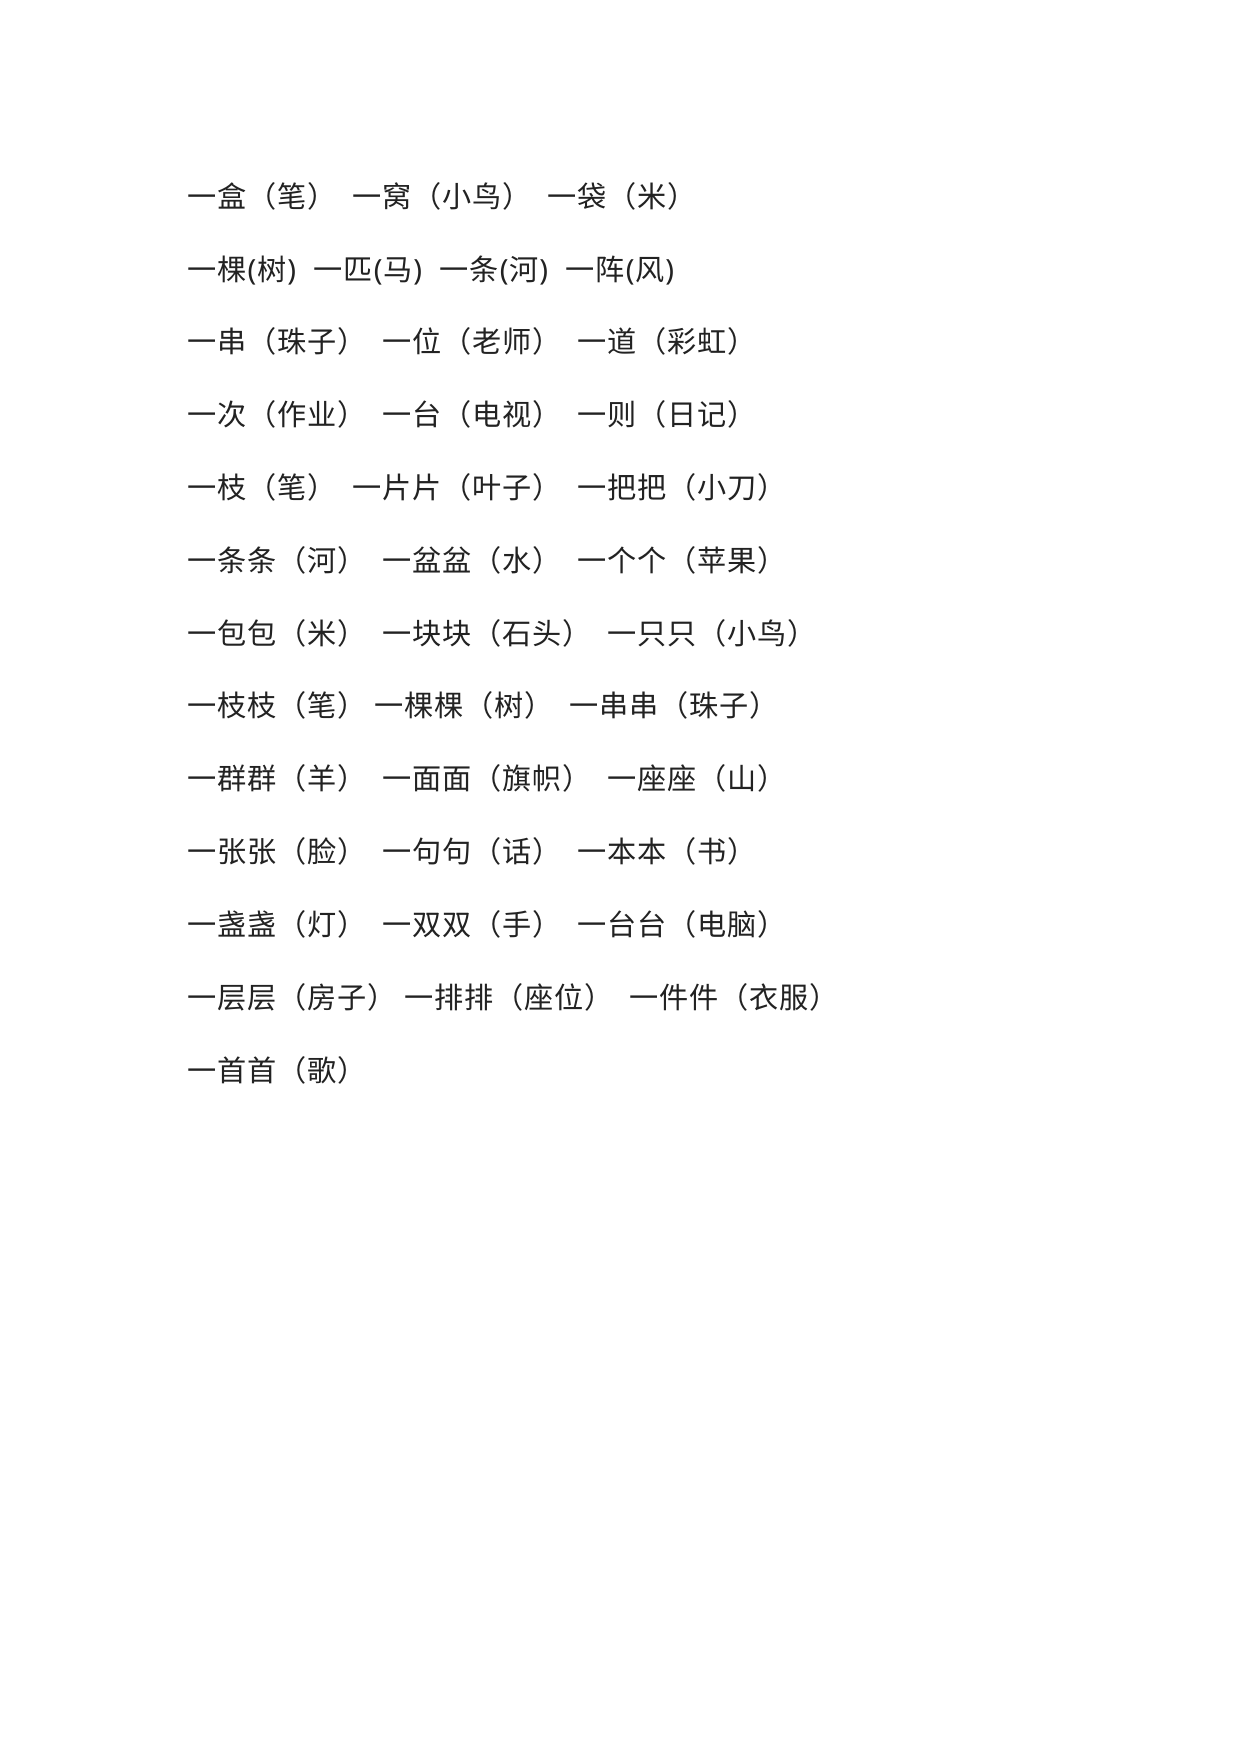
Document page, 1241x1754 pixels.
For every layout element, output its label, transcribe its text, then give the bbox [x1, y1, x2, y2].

text 一盏盏（灯） 一双双（手） 一台台（电脑） [187, 890, 1053, 955]
text 一张张（脸） 一句句（话） 一本本（书） [187, 817, 1053, 882]
text 一群群（羊） 一面面（旗帜） 一座座（山） [187, 744, 1053, 809]
text 一次（作业） 一台（电视） 一则（日记） [187, 380, 1053, 445]
text 一条条（河） 一盆盆（水） 一个个（苹果） [187, 526, 1053, 591]
text 一首首（歌） [187, 1036, 1053, 1101]
text 一枝枝（笔） 一棵棵（树） 一串串（珠子） [187, 672, 1053, 737]
text 一枝（笔） 一片片（叶子） 一把把（小刀） [187, 453, 1053, 518]
text 一层层（房子） 一排排（座位） 一件件（衣服） [187, 963, 1053, 1028]
text 一棵(树) 一匹(马) 一条(河) 一阵(风) [187, 235, 1053, 300]
text 一包包（米） 一块块（石头） 一只只（小鸟） [187, 599, 1053, 664]
text 一串（珠子） 一位（老师） 一道（彩虹） [187, 308, 1053, 373]
text 一盒（笔） 一窝（小鸟） 一袋（米） [187, 162, 1053, 227]
